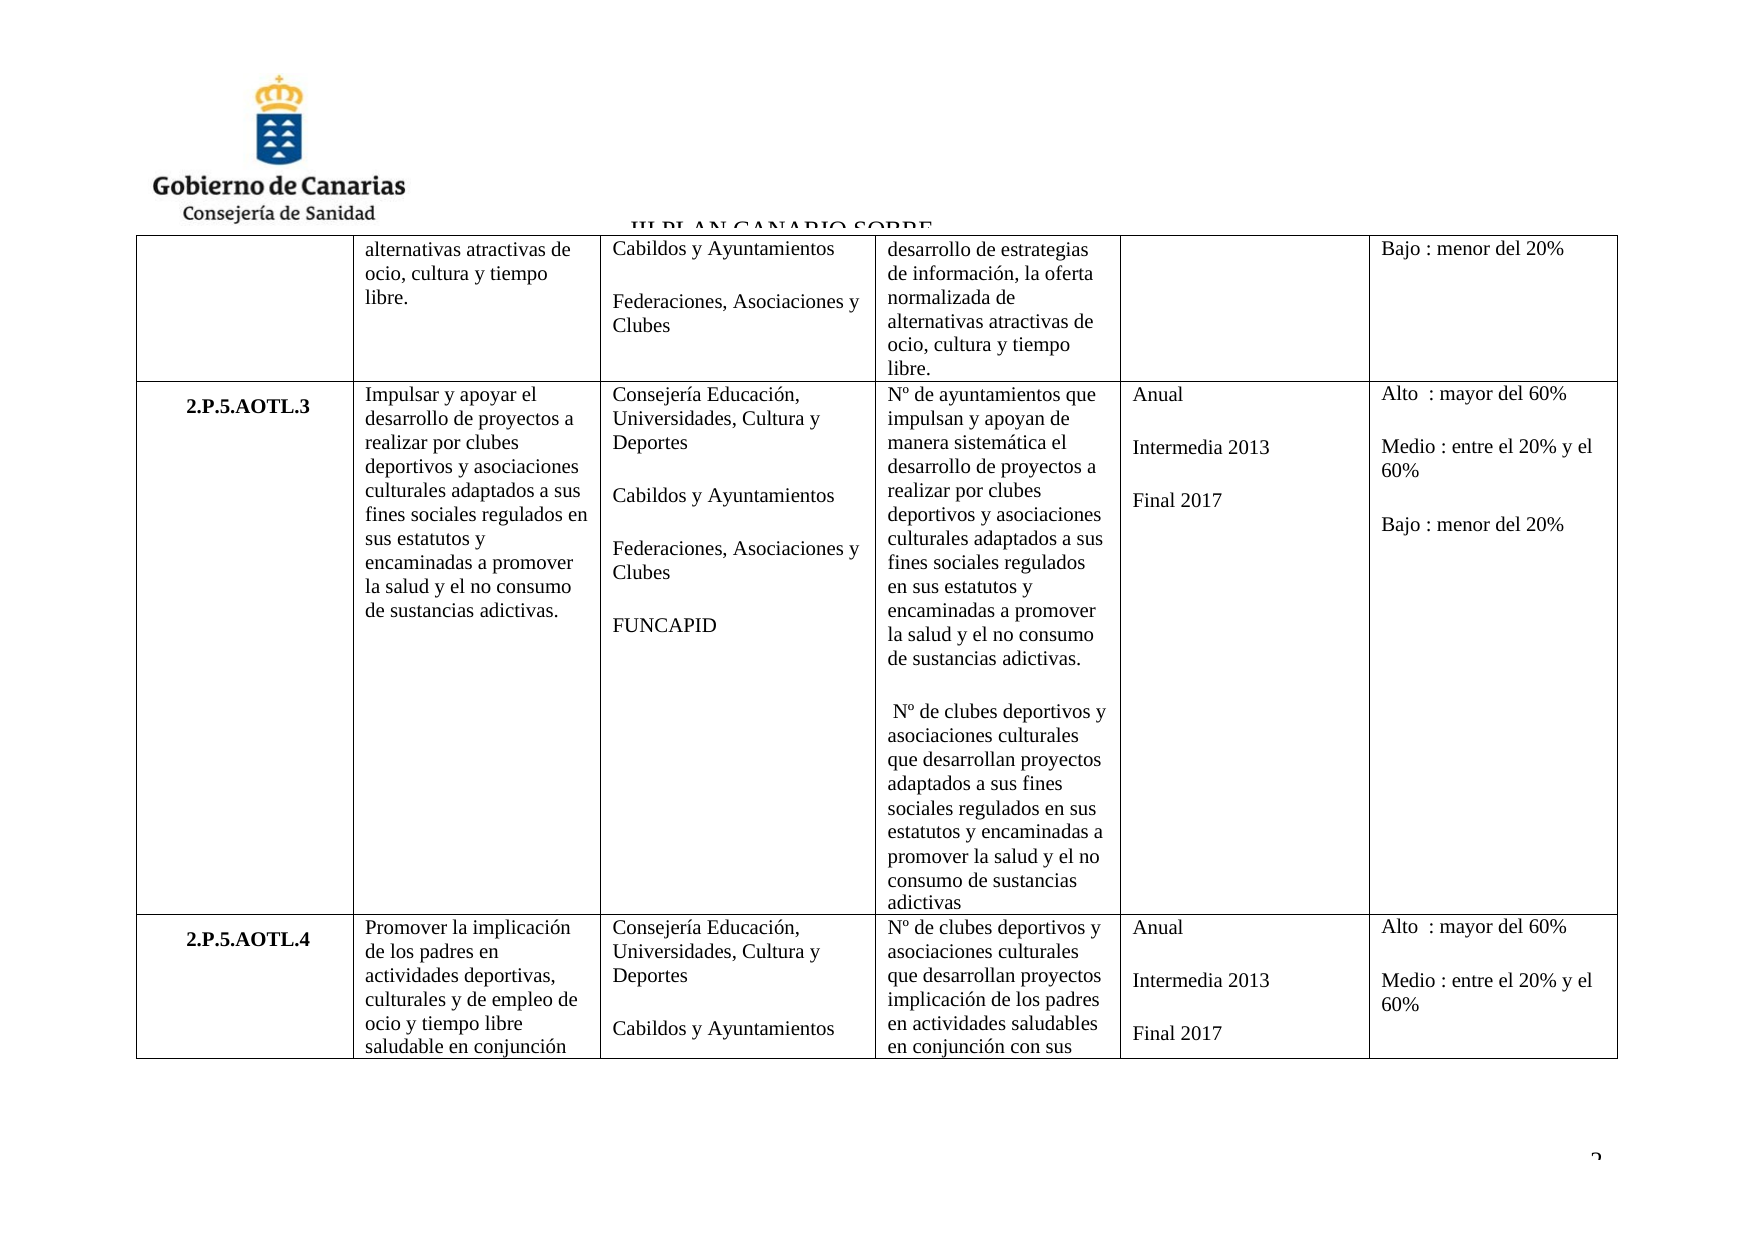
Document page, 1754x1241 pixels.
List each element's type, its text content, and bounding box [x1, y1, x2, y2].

picture [147, 73, 411, 226]
table_header desarrollo de estrategias de información, la oferta normalizada de alternativas atractivas de ocio, cultura y tiempo libre. [876, 236, 1120, 381]
table_header [137, 236, 353, 381]
table_header Cabildos y Ayuntamientos Federaciones, Asociaciones y Clubes [601, 236, 875, 381]
table_cell Impulsar y apoyar el desarrollo de proyectos a realizar por clubes deportivos y asociaciones culturales adaptados a sus fines sociales regulados en sus estatutos y encaminadas a promover la salud y el no consumo de sustancias adictivas. [354, 382, 600, 914]
table_cell 2.P.5.AOTL.4 [137, 915, 353, 1058]
table_header alternativas atractivas de ocio, cultura y tiempo libre. [354, 236, 600, 381]
table_cell Consejería Educación, Universidades, Cultura y Deportes Cabildos y Ayuntamientos Federaciones, Asociaciones y Clubes FUNCAPID [601, 382, 875, 914]
table_cell 2.P.5.AOTL.3 [137, 382, 353, 914]
table_cell Anual Intermedia 2013 Final 2017 [1121, 382, 1369, 914]
table_cell Consejería Educación, Universidades, Cultura y Deportes Cabildos y Ayuntamientos [601, 915, 875, 1058]
table_cell Nº de clubes deportivos y asociaciones culturales que desarrollan proyectos implicación de los padres en actividades saludables en conjunción con sus [876, 915, 1120, 1058]
table_cell Anual Intermedia 2013 Final 2017 [1121, 915, 1369, 1058]
table_cell Nº de ayuntamientos que impulsan y apoyan de manera sistemática el desarrollo de proyectos a realizar por clubes deportivos y asociaciones culturales adaptados a sus fines sociales regulados en sus estatutos y encaminadas a promover la salud y el no consumo de sustancias adictivas. Nº de clubes deportivos y asociaciones culturales que desarrollan proyectos adaptados a sus fines sociales regulados en sus estatutos y encaminadas a promover la salud y el no consumo de sustancias adictivas [876, 382, 1120, 914]
table_cell Alto : mayor del 60% Medio : entre el 20% y el 60% [1370, 915, 1617, 1058]
table_header Bajo : menor del 20% [1370, 236, 1617, 381]
table_cell Alto : mayor del 60% Medio : entre el 20% y el 60% Bajo : menor del 20% [1370, 382, 1617, 914]
table_header [1121, 236, 1369, 381]
table_cell Promover la implicación de los padres en actividades deportivas, culturales y de empleo de ocio y tiempo libre saludable en conjunción [354, 915, 600, 1058]
